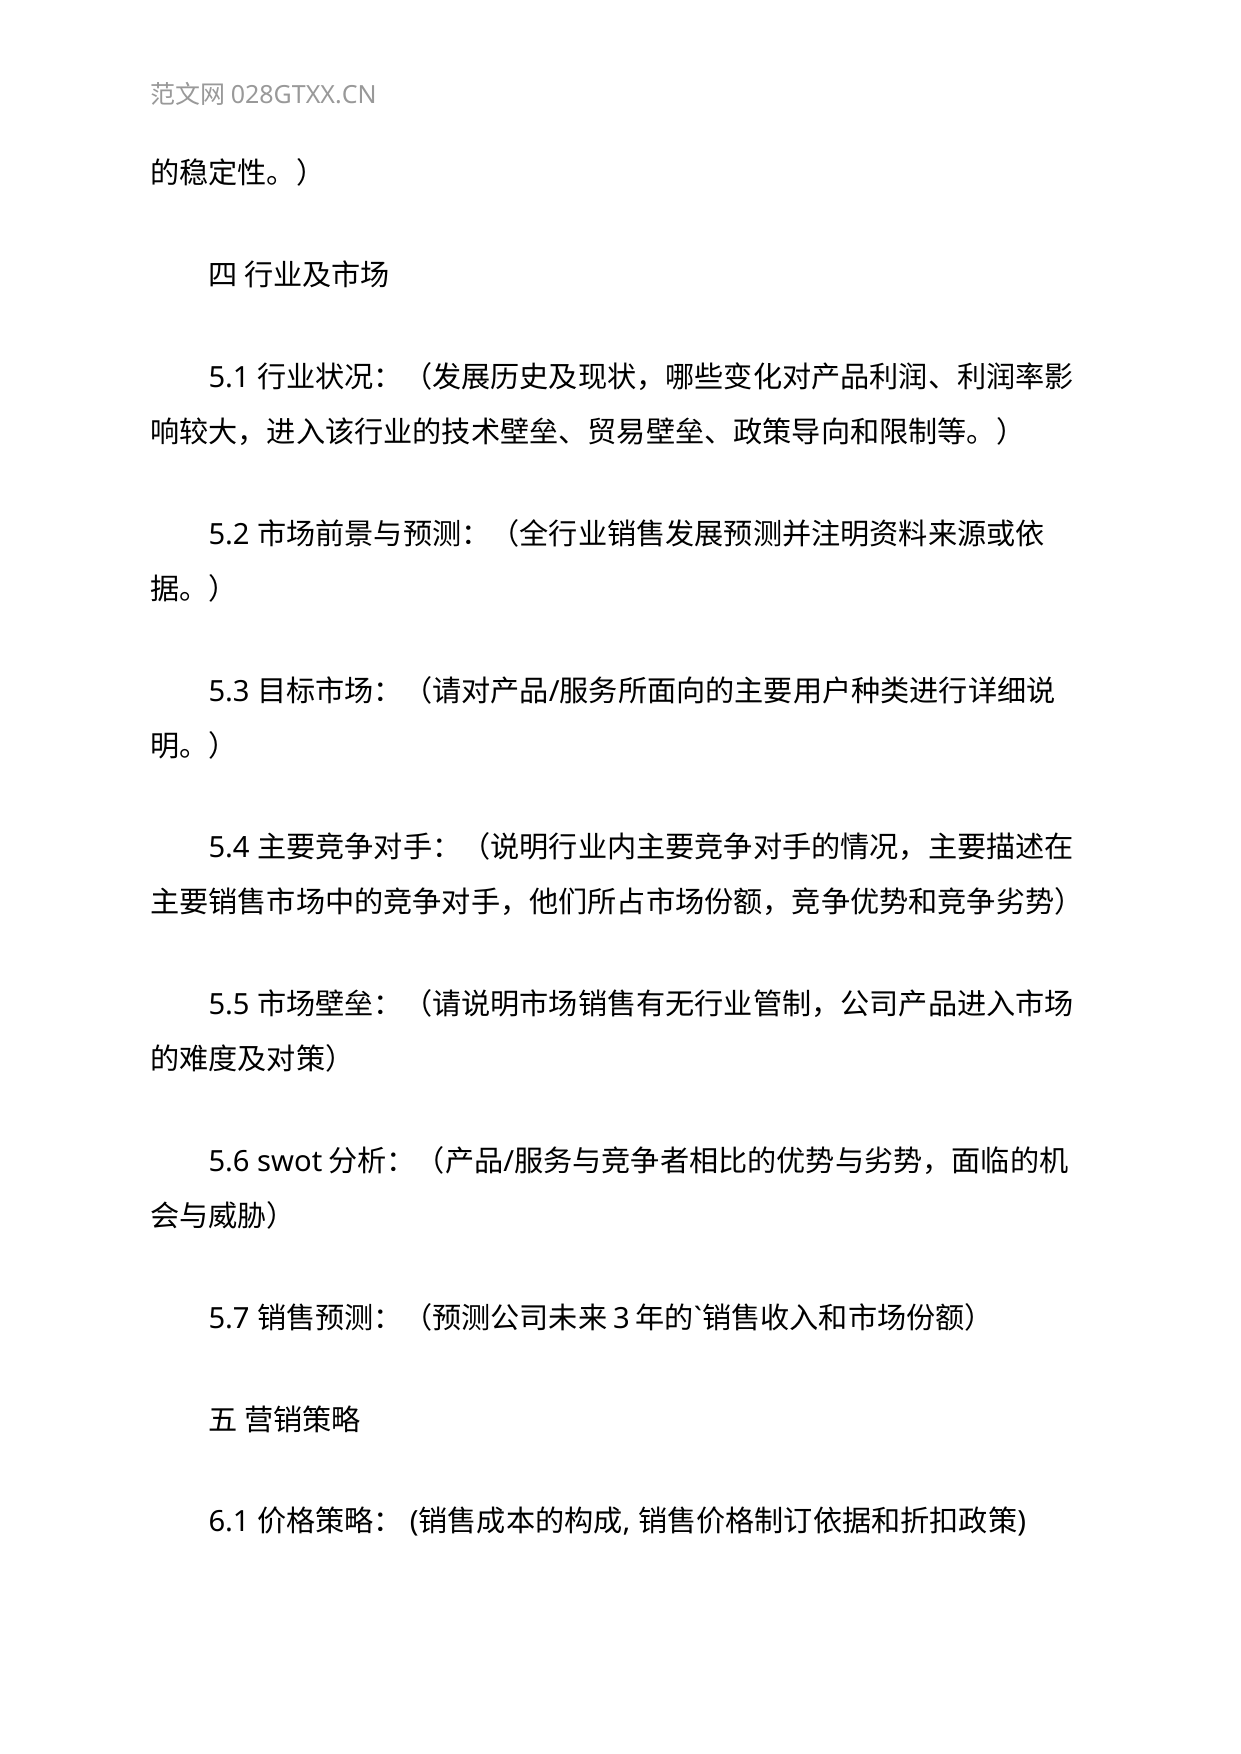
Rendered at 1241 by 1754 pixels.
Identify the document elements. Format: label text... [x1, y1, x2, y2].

text 四 行业及市场 [150, 252, 1090, 294]
text 6.1 价格策略： (销售成本的构成, 销售价格制订依据和折扣政策) [150, 1498, 1090, 1540]
text 5.5 市场壁垒：（请说明市场销售有无行业管制，公司产品进入市场的难度及对策） [150, 981, 1090, 1078]
text 5.6 swot分析：（产品/服务与竞争者相比的优势与劣势，面临的机会与威胁） [150, 1137, 1090, 1235]
text 5.3 目标市场：（请对产品/服务所面向的主要用户种类进行详细说明。） [150, 667, 1090, 764]
text 5.7 销售预测：（预测公司未来3年的`销售收入和市场份额） [150, 1294, 1090, 1337]
text 五 营销策略 [150, 1396, 1090, 1438]
text 5.4 主要竞争对手：（说明行业内主要竞争对手的情况，主要描述在主要销售市场中的竞争对手，他们所占市场份额，竞争优势和竞争劣势） [150, 824, 1090, 921]
text 5.1 行业状况：（发展历史及现状，哪些变化对产品利润、利润率影响较大，进入该行业的技术壁垒、贸易壁垒、政策导向和限制等。） [150, 353, 1090, 451]
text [150, 150, 1090, 192]
text 5.2 市场前景与预测：（全行业销售发展预测并注明资料来源或依据。） [150, 510, 1090, 608]
